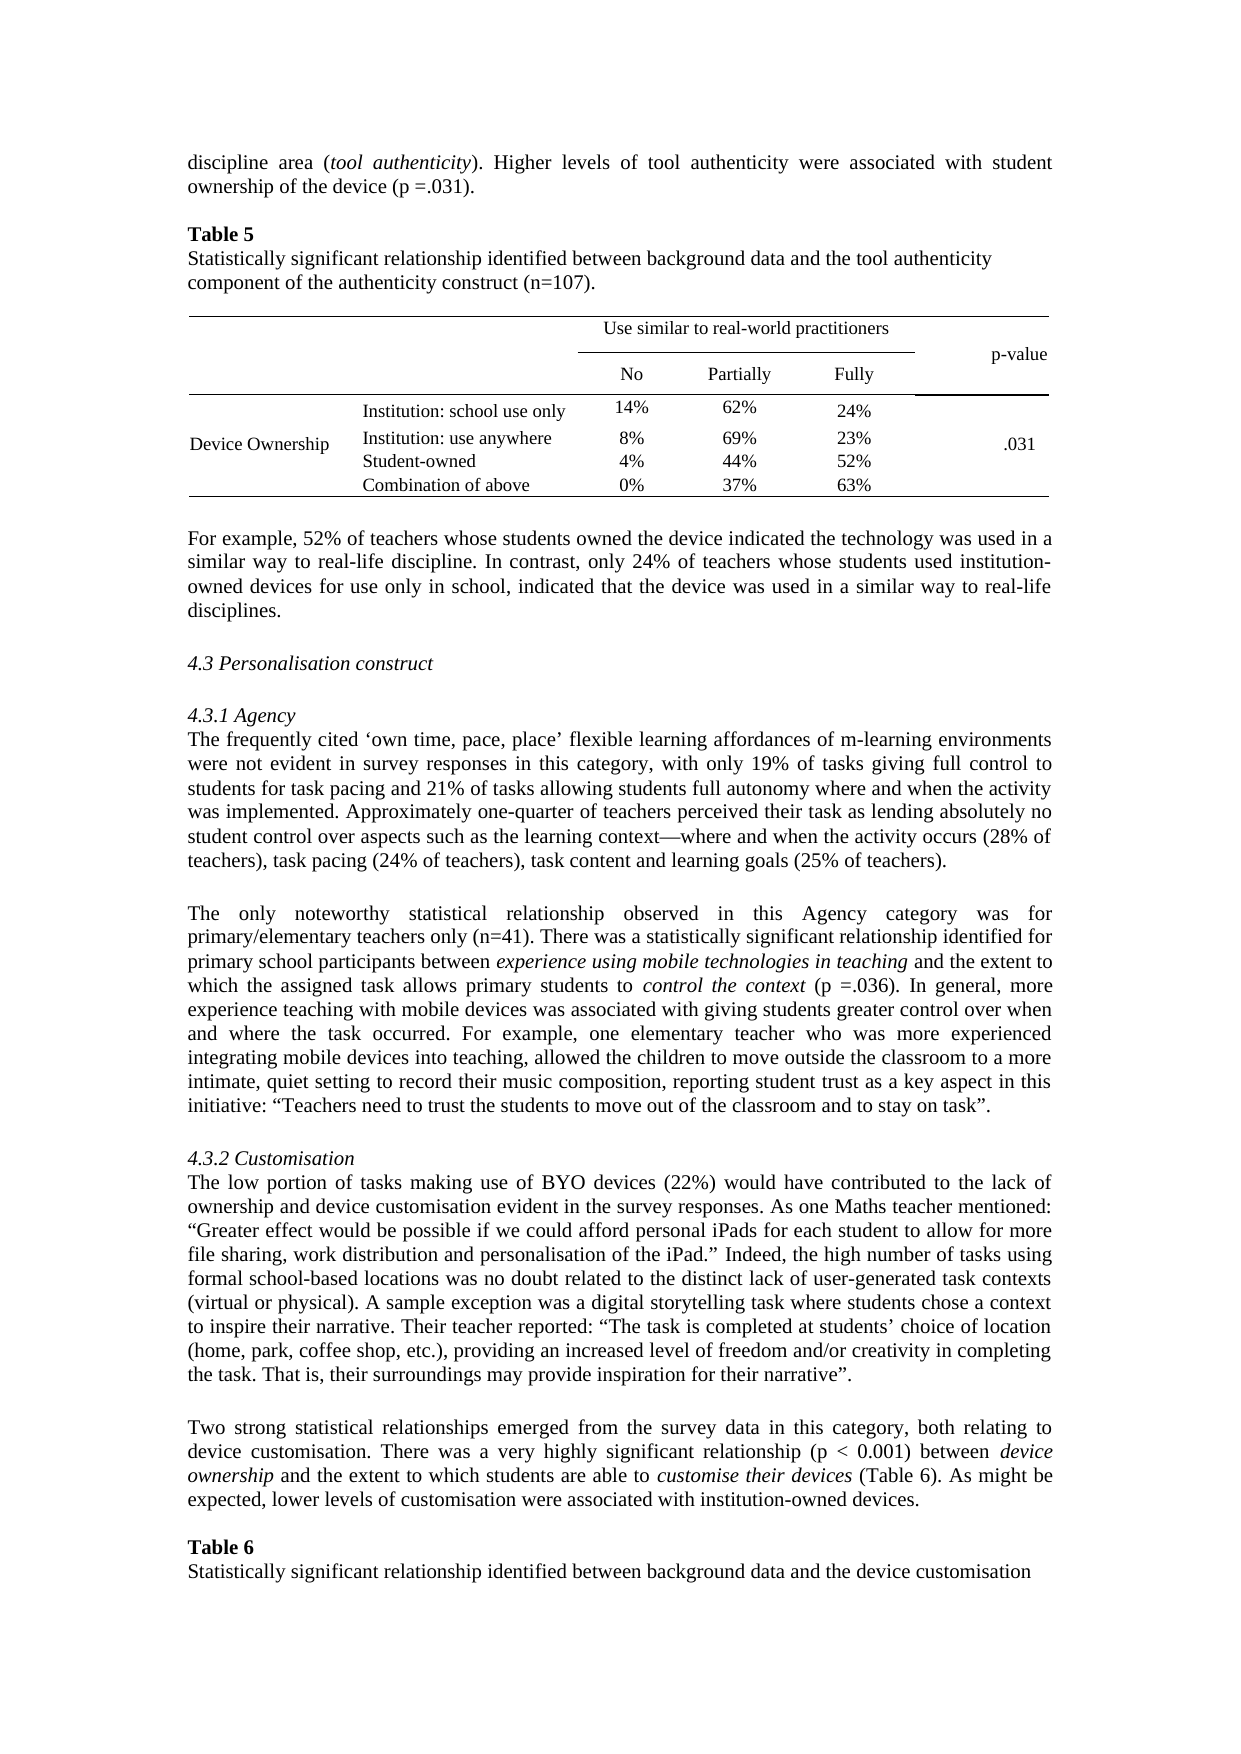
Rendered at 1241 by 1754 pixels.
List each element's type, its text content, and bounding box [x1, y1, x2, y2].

table_cell 4% [578, 448, 685, 472]
table_cell 69% [685, 425, 793, 448]
table_cell 23% [793, 425, 914, 448]
table_cell Student-owned [362, 448, 578, 472]
table_cell No [578, 353, 685, 394]
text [187, 150, 1053, 198]
text Statistically significant relationship identified between background data and the tool authenticity component of the authenticity construct (n=107). [187, 246, 1053, 294]
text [187, 1559, 1053, 1583]
text The low portion of tasks making use of BYO devices (22%) would have contributed to the lack of ownership and device customisation evident in the survey responses. As one Maths teacher mentioned: “Greater effect would be possible if we could afford personal iPads for each student to allow for more file sharing, work distribution and personalisation of the iPad.” Indeed, the high number of tasks using formal school-based locations was no doubt related to the distinct lack of user-generated task contexts (virtual or physical). A sample exception was a digital storytelling task where students chose a context to inspire their narrative. Their teacher reported: “The task is completed at students’ choice of location (home, park, coffee shop, etc.), providing an increased level of freedom and/or creativity in completing the task. That is, their surroundings may provide inspiration for their narrative”. [187, 1170, 1053, 1386]
text Table 5 [187, 222, 1053, 246]
table_cell Institution: use anywhere [362, 425, 578, 448]
table_cell Combination of above [362, 472, 578, 496]
table_cell 8% [578, 425, 685, 448]
table_cell 37% [685, 472, 793, 496]
text Two strong statistical relationships emerged from the survey data in this category, both relating to device customisation. There was a very highly significant relationship (p < 0.001) between device ownership and the extent to which students are able to customise their devices (Table 6). As might be expected, lower levels of customisation were associated with institution-owned devices. [187, 1415, 1053, 1511]
table_cell 0% [578, 472, 685, 496]
table_cell .031 [915, 396, 1049, 496]
text 4.3.2 Customisation [187, 1146, 1053, 1170]
text 4.3.1 Agency [187, 703, 1053, 727]
table_header Use similar to real-world practitioners [578, 317, 914, 352]
table_header [189, 317, 578, 394]
table_cell 44% [685, 448, 793, 472]
table_cell 62% [685, 395, 793, 425]
text The only noteworthy statistical relationship observed in this Agency category was for primary/elementary teachers only (n=41). There was a statistically significant relationship identified for primary school participants between experience using mobile technologies in teaching and the extent to which the assigned task allows primary students to control the context (p =.036). In general, more experience teaching with mobile devices was associated with giving students greater control over when and where the task occurred. For example, one elementary teacher who was more experienced integrating mobile devices into teaching, allowed the children to move outside the classroom to a more intimate, quiet setting to record their music composition, reporting student trust as a key aspect in this initiative: “Teachers need to trust the students to move out of the classroom and to stay on task”. [187, 900, 1053, 1117]
text 4.3 Personalisation construct [187, 650, 1053, 674]
text Table 6 [187, 1535, 1053, 1559]
text For example, 52% of teachers whose students owned the device indicated the technology was used in a similar way to real-life discipline. In contrast, only 24% of teachers whose students used institution-owned devices for use only in school, indicated that the device was used in a similar way to real-life disciplines. [187, 525, 1053, 622]
table_cell Device Ownership [189, 395, 362, 496]
table_cell 52% [793, 448, 914, 472]
table_cell Partially [685, 353, 793, 394]
table_cell 24% [793, 395, 914, 425]
table_cell 14% [578, 395, 685, 425]
text The frequently cited ‘own time, pace, place’ flexible learning affordances of m-learning environments were not evident in survey responses in this category, with only 19% of tasks giving full control to students for task pacing and 21% of tasks allowing students full autonomy where and when the activity was implemented. Approximately one-quarter of teachers perceived their task as lending absolutely no student control over aspects such as the learning context—where and when the activity occurs (28% of teachers), task pacing (24% of teachers), task content and learning goals (25% of teachers). [187, 727, 1053, 872]
table_header p-value [915, 317, 1049, 394]
table_cell Fully [793, 353, 914, 394]
table_cell Institution: school use only [362, 395, 578, 425]
table_cell 63% [793, 472, 914, 496]
